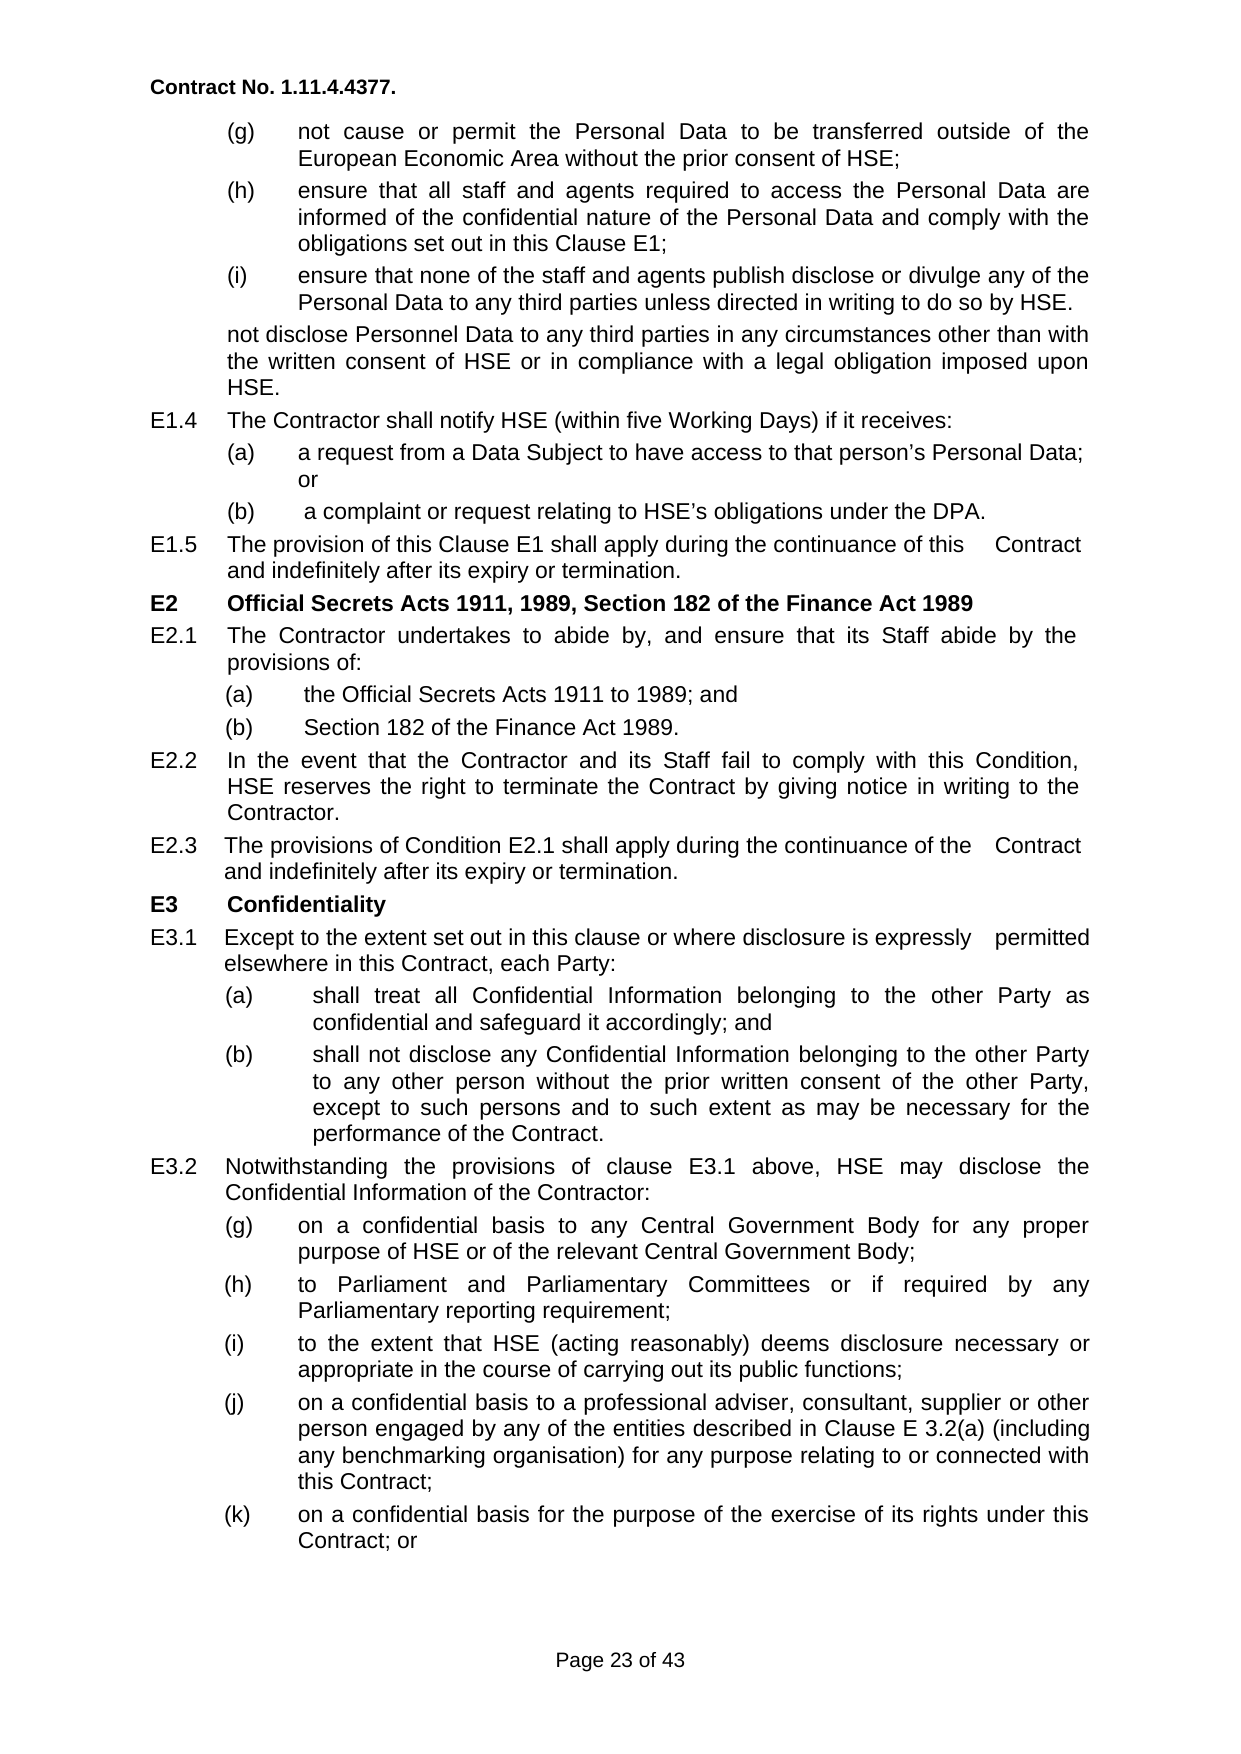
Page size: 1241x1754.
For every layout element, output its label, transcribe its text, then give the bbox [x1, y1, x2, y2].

text E3 Confidentiality [150, 891, 1090, 917]
text E3.2 Notwithstanding the provisions of clause E3.1 above, HSE may disclose the Confidential Information of the Contractor: [150, 1153, 1090, 1206]
text (b) shall not disclose any Confidential Information belonging to the other Party to any other person without the prior written consent of the other Party, except to such persons and to such extent as may be necessary for the performance of the Contract. [225, 1041, 1090, 1147]
text (a) the Official Secrets Acts 1911 to 1989; and [150, 681, 1090, 708]
text (i) ensure that none of the staff and agents publish disclose or divulge any of the Personal Data to any third parties unless directed in writing to do so by HSE. [227, 262, 1090, 315]
text (g) not cause or permit the Personal Data to be transferred outside of the European Economic Area without the prior consent of HSE; [227, 118, 1090, 171]
text (h) ensure that all staff and agents required to access the Personal Data are informed of the confidential nature of the Personal Data and comply with the obligations set out in this Clause E1; [227, 177, 1090, 256]
text E2 Official Secrets Acts 1911, 1989, Section 182 of the Finance Act 1989 [150, 590, 1090, 616]
text E1.4 The Contractor shall notify HSE (within five Working Days) if it receives: [150, 407, 1090, 433]
text not disclose Personnel Data to any third parties in any circumstances other than with the written consent of HSE or in compliance with a legal obligation imposed upon HSE. [227, 321, 1090, 400]
text E2.2 In the event that the Contractor and its Staff fail to comply with this Condition, HSE reserves the right to terminate the Contract by giving notice in writing to the Contractor. [150, 747, 1090, 826]
text (b) Section 182 of the Finance Act 1989. [150, 714, 1090, 740]
list to Parliament and Parliamentary Committees or if required by any Parliamentary reporting requirement; [224, 1271, 1090, 1324]
list to the extent that HSE (acting reasonably) deems disclosure necessary or appropriate in the course of carrying out its public functions; [224, 1330, 1090, 1383]
text E3.1 Except to the extent set out in this clause or where disclosure is expressly permitted elsewhere in this Contract, each Party: [150, 923, 1090, 976]
text E2.3 The provisions of Condition E2.1 shall apply during the continuance of the Contract and indefinitely after its expiry or termination. [150, 832, 1090, 884]
text (b) a complaint or request relating to HSE’s obligations under the DPA. [227, 498, 1090, 524]
text E2.1 The Contractor undertakes to abide by, and ensure that its Staff abide by the provisions of: [150, 622, 1090, 675]
text E1.5 The provision of this Clause E1 shall apply during the continuance of this Contract and indefinitely after its expiry or termination. [150, 531, 1090, 583]
list on a confidential basis to any Central Government Body for any proper purpose of HSE or of the relevant Central Government Body; [225, 1212, 1090, 1265]
list on a confidential basis for the purpose of the exercise of its rights under this Contract; or [224, 1501, 1090, 1553]
list on a confidential basis to a professional adviser, consultant, supplier or other person engaged by any of the entities described in Clause E 3.2(a) (including any benchmarking organisation) for any purpose relating to or connected with this Contract; [224, 1389, 1090, 1494]
text (a) shall treat all Confidential Information belonging to the other Party as confidential and safeguard it accordingly; and [225, 982, 1090, 1035]
text (a) a request from a Data Subject to have access to that person’s Personal Data; or [227, 439, 1090, 492]
